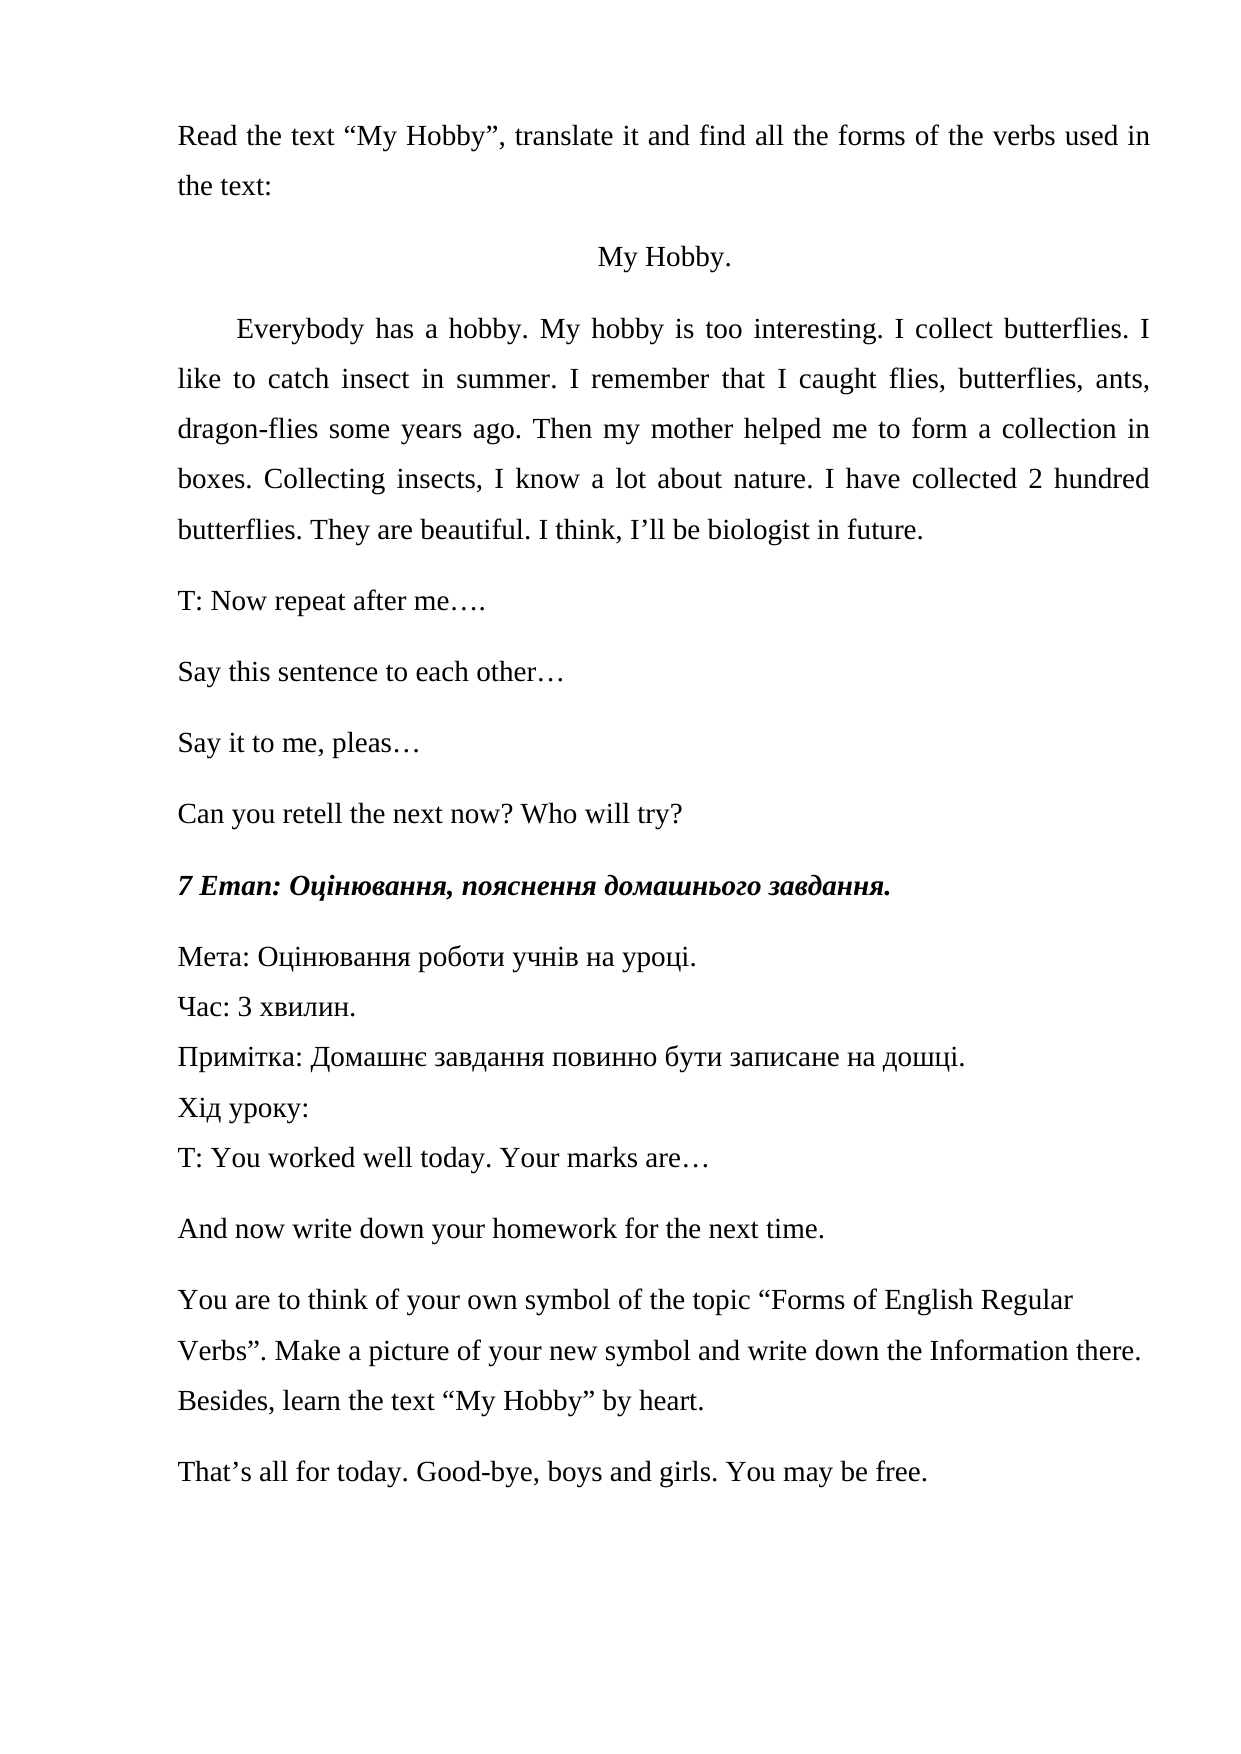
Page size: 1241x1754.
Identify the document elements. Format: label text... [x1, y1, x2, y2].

text You are to think of your own symbol of the topic “Forms of English Regular Verbs”. Make a picture of your new symbol and write down the Information there. Besides, learn the text “My Hobby” by heart. [177, 1282, 1152, 1417]
text Примітка: Домашнє завдання повинно бути записане на дошці. [177, 1039, 1152, 1073]
text My Hobby. [177, 239, 1152, 273]
text Say this sentence to each other… [177, 654, 1152, 688]
text Say it to me, pleas… [177, 725, 1152, 759]
text Read the text “My Hobby”, translate it and find all the forms of the verbs used in the text: [177, 118, 1152, 202]
text Everybody has a hobby. My hobby is too interesting. I collect butterflies. I like to catch insect in summer. I remember that I caught flies, butterflies, ants, dragon-flies some years ago. Then my mother helped me to form a collection in boxes. Collecting insects, I know a lot about nature. I have collected 2 hundred butterflies. They are beautiful. I think, I’ll be biologist in future. [177, 311, 1152, 546]
text Мета: Оцінювання роботи учнів на уроці. [177, 939, 1152, 972]
text That’s all for today. Good-bye, boys and girls. You may be free. [177, 1454, 1152, 1488]
text T: Now repeat after me…. [177, 583, 1152, 617]
text Can you retell the next now? Who will try? [177, 797, 1152, 830]
text Час: 3 хвилин. [177, 989, 1152, 1023]
text Хід уроку: [177, 1090, 1152, 1123]
text 7 Етап: Оцінювання, пояснення домашнього завдання. [177, 868, 1152, 901]
text T: You worked well today. Your marks are… [177, 1140, 1152, 1174]
text And now write down your homework for the next time. [177, 1211, 1152, 1245]
